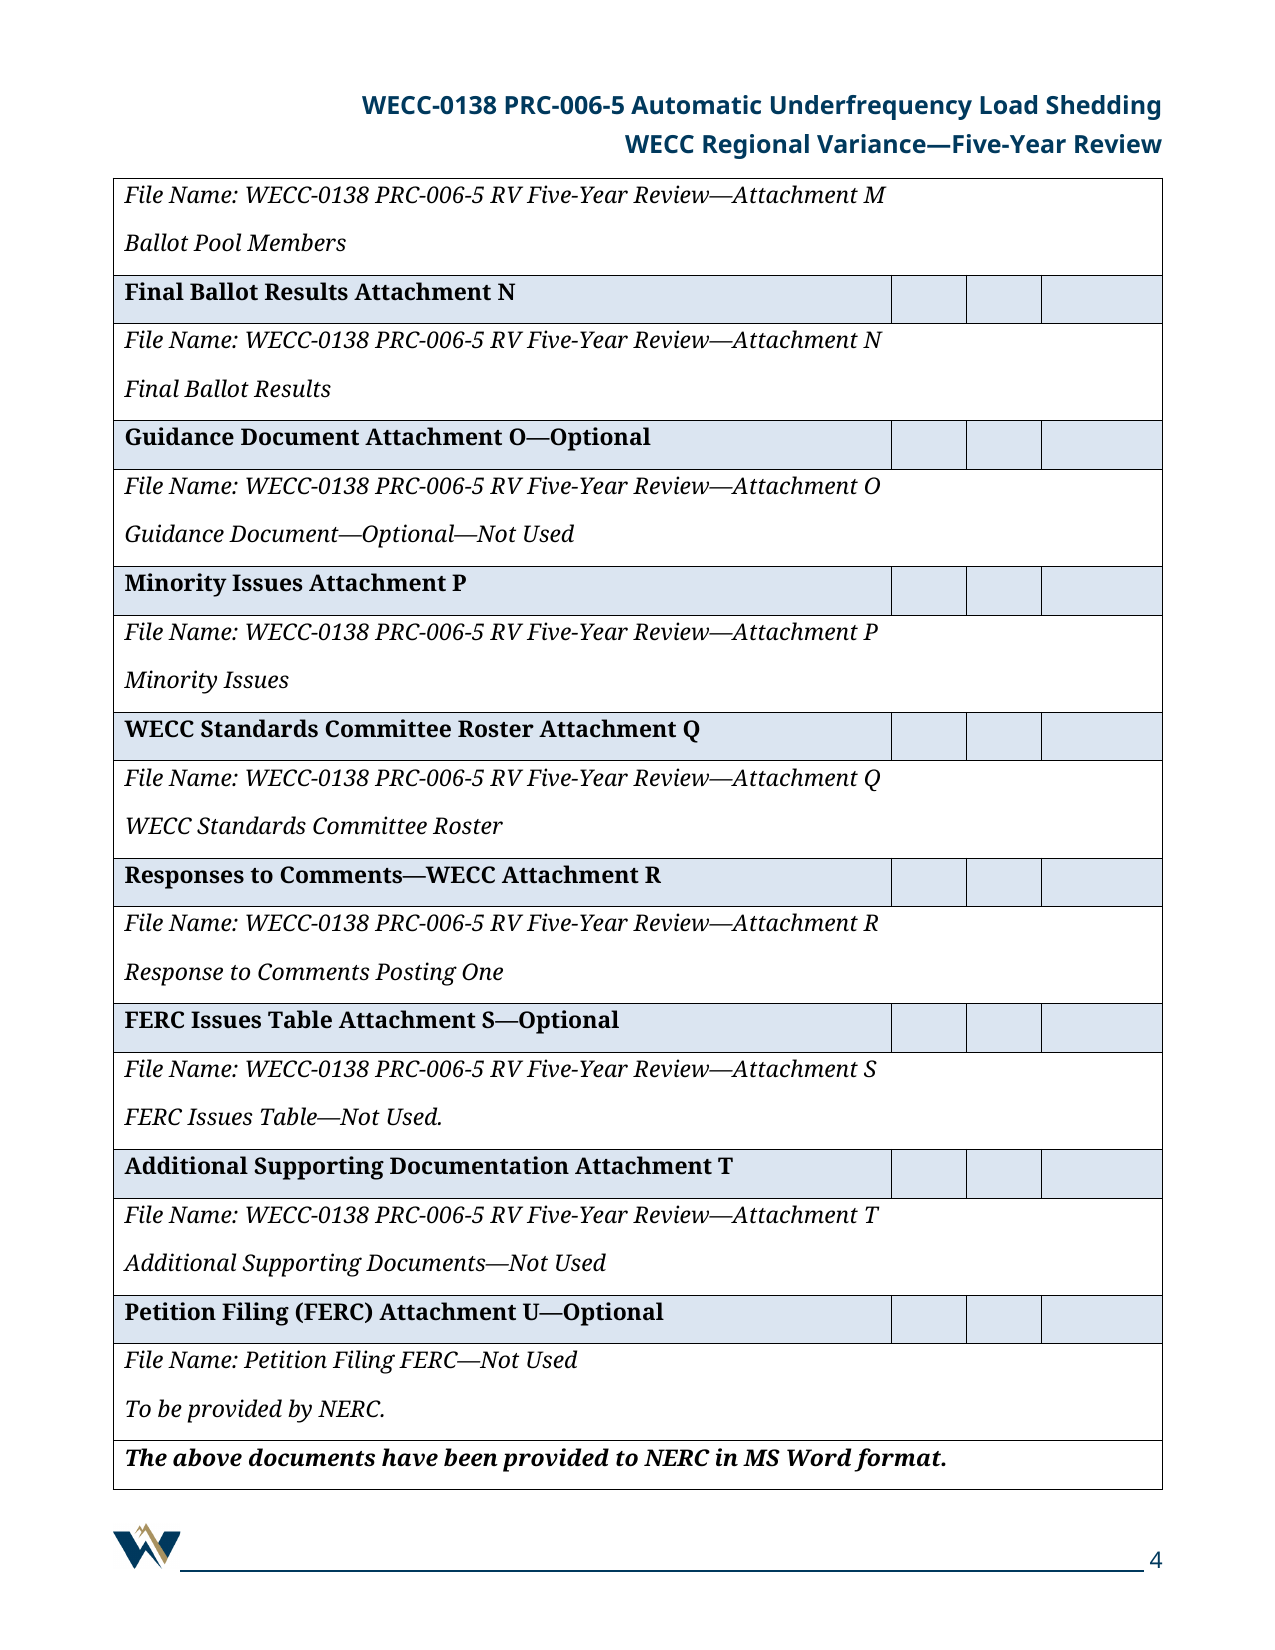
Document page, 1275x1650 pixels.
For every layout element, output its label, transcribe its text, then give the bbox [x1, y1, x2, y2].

table_cell [1042, 1150, 1162, 1198]
table_cell [967, 1150, 1041, 1198]
table_cell [1042, 1296, 1162, 1343]
table_cell File Name: Petition Filing FERC—Not Used To be provided by NERC. [114, 1344, 1162, 1440]
table_cell [1042, 421, 1162, 469]
table_cell Guidance Document Attachment O—Optional [114, 421, 891, 469]
table_cell [1042, 859, 1162, 906]
table_cell The above documents have been provided to NERC in MS Word format. [114, 1441, 1162, 1489]
table_cell File Name: WECC-0138 PRC-006-5 RV Five-Year Review—Attachment Q WECC Standards Committee Roster [114, 761, 1162, 857]
table_cell [892, 421, 966, 469]
table_cell [892, 1296, 966, 1343]
table_cell File Name: WECC-0138 PRC-006-5 RV Five-Year Review—Attachment R Response to Comments Posting One [114, 907, 1162, 1003]
table_cell [1042, 1004, 1162, 1052]
table_cell File Name: WECC-0138 PRC-006-5 RV Five-Year Review—Attachment S FERC Issues Table—Not Used. [114, 1053, 1162, 1149]
table_cell Additional Supporting Documentation Attachment T [114, 1150, 891, 1198]
table_cell [892, 1150, 966, 1198]
table_cell File Name: WECC-0138 PRC-006-5 RV Five-Year Review—Attachment M Ballot Pool Members [114, 179, 1162, 274]
table_cell Petition Filing (FERC) Attachment U—Optional [114, 1296, 891, 1343]
table_cell [967, 1004, 1041, 1052]
table_cell File Name: WECC-0138 PRC-006-5 RV Five-Year Review—Attachment T Additional Supporting Documents—Not Used [114, 1199, 1162, 1295]
table_cell File Name: WECC-0138 PRC-006-5 RV Five-Year Review—Attachment P Minority Issues [114, 616, 1162, 712]
table_cell [892, 1004, 966, 1052]
table_cell File Name: WECC-0138 PRC-006-5 RV Five-Year Review—Attachment O Guidance Document—Optional—Not Used [114, 470, 1162, 566]
table_cell [967, 859, 1041, 906]
table_cell Responses to Comments—WECC Attachment R [114, 859, 891, 906]
table_cell FERC Issues Table Attachment S—Optional [114, 1004, 891, 1052]
table_cell Final Ballot Results Attachment N [114, 276, 891, 323]
table_cell [967, 567, 1041, 615]
table_cell [1042, 567, 1162, 615]
table_cell [967, 713, 1041, 760]
table_cell WECC Standards Committee Roster Attachment Q [114, 713, 891, 760]
table_cell [967, 1296, 1041, 1343]
table_cell [892, 713, 966, 760]
picture [112, 1523, 181, 1569]
table_cell [892, 859, 966, 906]
table_cell File Name: WECC-0138 PRC-006-5 RV Five-Year Review—Attachment N Final Ballot Results [114, 324, 1162, 420]
table_cell [892, 567, 966, 615]
table_cell [1042, 713, 1162, 760]
table_cell [967, 421, 1041, 469]
table_cell [1042, 276, 1162, 323]
table_cell [892, 276, 966, 323]
table_cell [967, 276, 1041, 323]
table_cell Minority Issues Attachment P [114, 567, 891, 615]
